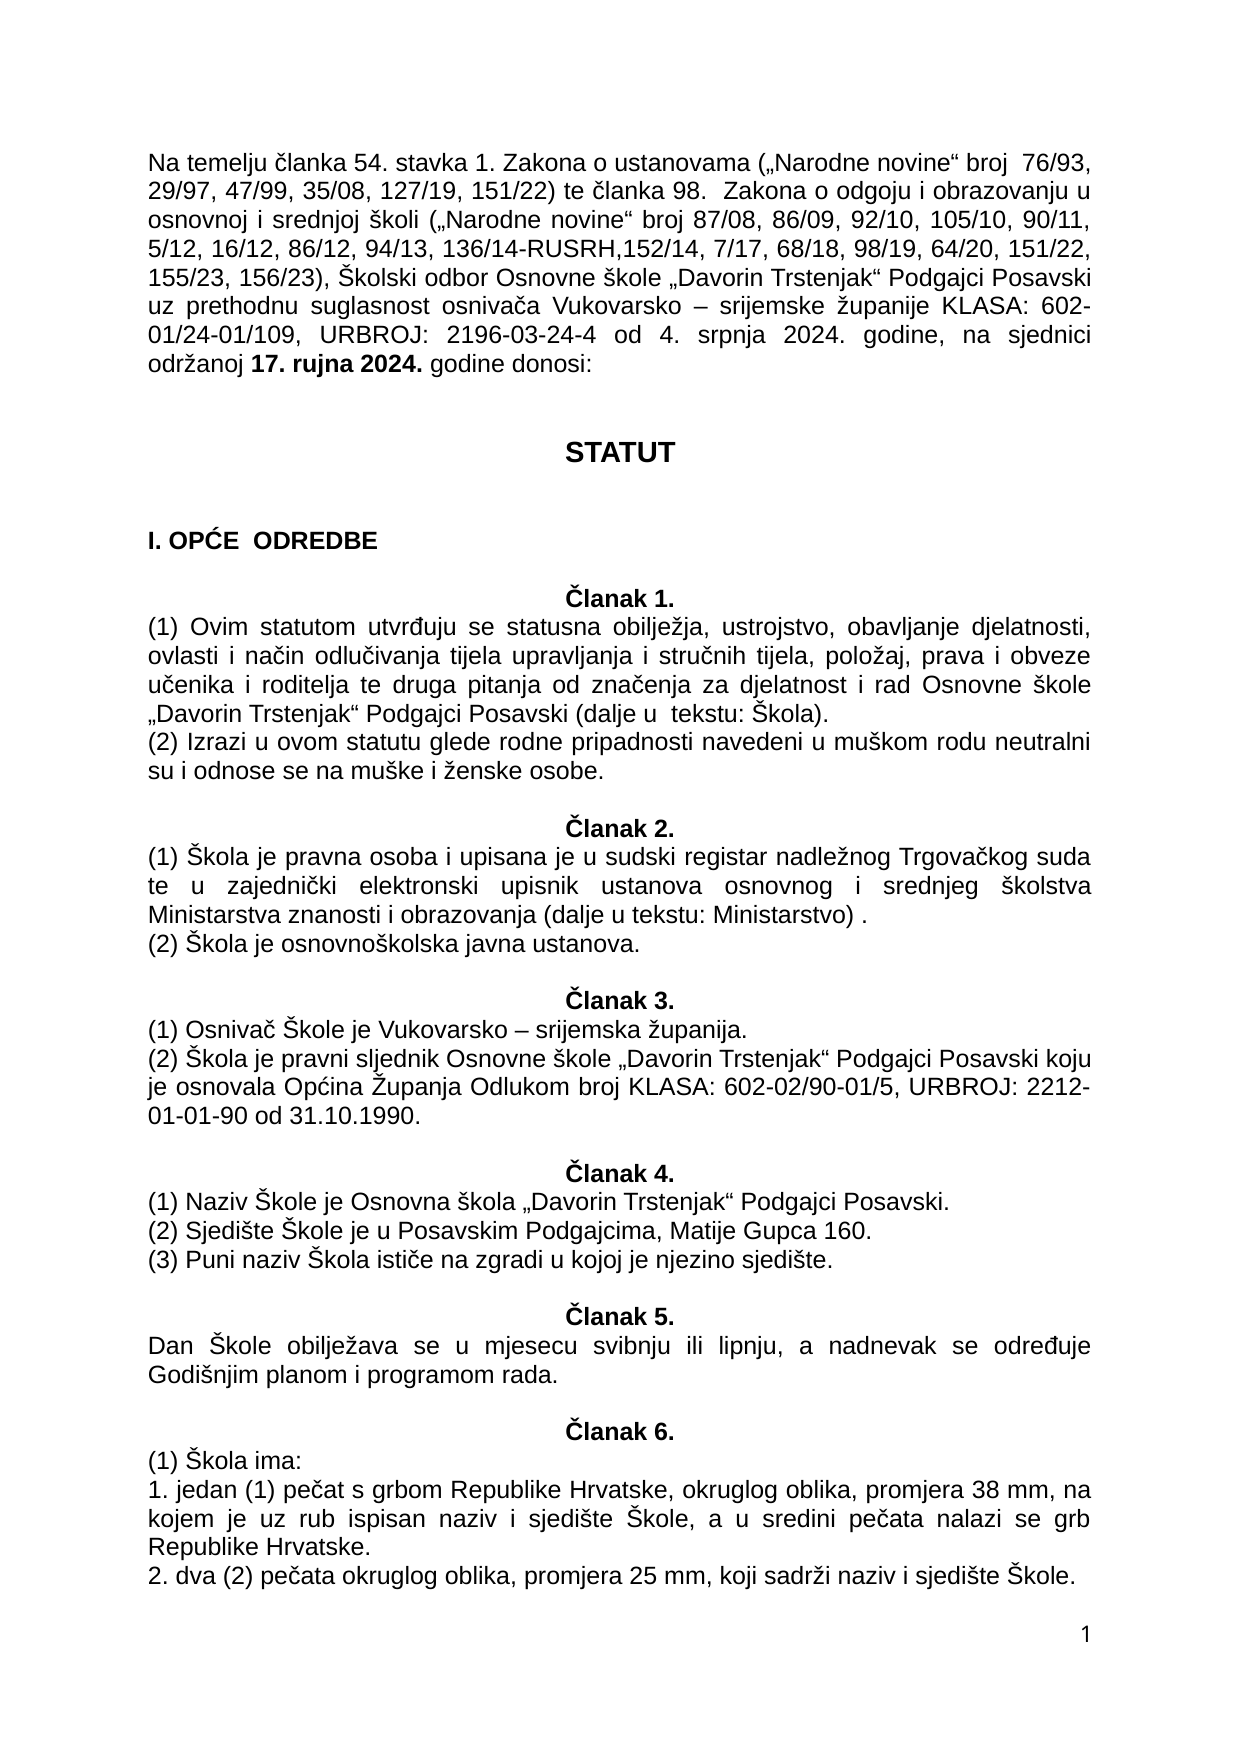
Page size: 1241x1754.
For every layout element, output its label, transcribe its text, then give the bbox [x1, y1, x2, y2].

text 1. jedan (1) pečat s grbom Republike Hrvatske, okruglog oblika, promjera 38 mm, na kojem je uz rub ispisan naziv i sjedište Škole, a u sredini pečata nalazi se grb Republike Hrvatske. [148, 1475, 1093, 1561]
text (1) Osnivač Škole je Vukovarsko – srijemska županija. [148, 1015, 1093, 1044]
text (2) Izrazi u ovom statutu glede rodne pripadnosti navedeni u muškom rodu neutralni su i odnose se na muške i ženske osobe. [148, 727, 1093, 785]
text (1) Naziv Škole je Osnovna škola „Davorin Trstenjak“ Podgajci Posavski. [148, 1187, 1093, 1216]
text (2) Sjedište Škole je u Posavskim Podgajcima, Matije Gupca 160. [148, 1216, 1093, 1245]
text 2. dva (2) pečata okruglog oblika, promjera 25 mm, koji sadrži naziv i sjedište Škole. [148, 1561, 1093, 1590]
text Članak 5. [148, 1302, 1093, 1331]
text (2) Škola je pravni sljednik Osnovne škole „Davorin Trstenjak“ Podgajci Posavski koju je osnovala Općina Županja Odlukom broj KLASA: 602-02/90-01/5, URBROJ: 2212-01-01-90 od 31.10.1990. [148, 1044, 1093, 1130]
text (1) Škola ima: [148, 1446, 1093, 1475]
text (1) Ovim statutom utvrđuju se statusna obilježja, ustrojstvo, obavljanje djelatnosti, ovlasti i način odlučivanja tijela upravljanja i stručnih tijela, položaj, prava i obveze učenika i roditelja te druga pitanja od značenja za djelatnost i rad Osnovne škole „Davorin Trstenjak“ Podgajci Posavski (dalje u tekstu: Škola). [148, 612, 1093, 727]
text Članak 1. [148, 584, 1093, 612]
text Članak 6. [148, 1417, 1093, 1446]
text I. OPĆE ODREDBE [148, 526, 1093, 555]
text (3) Puni naziv Škola ističe na zgradi u kojoj je njezino sjedište. [148, 1245, 1093, 1274]
text Članak 4. [148, 1159, 1093, 1187]
text Dan Škole obilježava se u mjesecu svibnju ili lipnju, a nadnevak se određuje Godišnjim planom i programom rada. [148, 1331, 1093, 1389]
text STATUT [148, 435, 1093, 469]
text (2) Škola je osnovnoškolska javna ustanova. [148, 929, 1093, 957]
text Na temelju članka 54. stavka 1. Zakona o ustanovama („Narodne novine“ broj 76/93, 29/97, 47/99, 35/08, 127/19, 151/22) te članka 98. Zakona o odgoju i obrazovanju u osnovnoj i srednjoj školi („Narodne novine“ broj 87/08, 86/09, 92/10, 105/10, 90/11, 5/12, 16/12, 86/12, 94/13, 136/14-RUSRH,152/14, 7/17, 68/18, 98/19, 64/20, 151/22, 155/23, 156/23), Školski odbor Osnovne škole „Davorin Trstenjak“ Podgajci Posavski uz prethodnu suglasnost osnivača Vukovarsko – srijemske županije KLASA: 602-01/24-01/109, URBROJ: 2196-03-24-4 od 4. srpnja 2024. godine, na sjednici održanoj 17. rujna 2024. godine donosi: [148, 148, 1093, 378]
text Članak 3. [148, 986, 1093, 1015]
text (1) Škola je pravna osoba i upisana je u sudski registar nadležnog Trgovačkog suda te u zajednički elektronski upisnik ustanova osnovnog i srednjeg školstva Ministarstva znanosti i obrazovanja (dalje u tekstu: Ministarstvo) . [148, 842, 1093, 929]
text Članak 2. [148, 814, 1093, 842]
